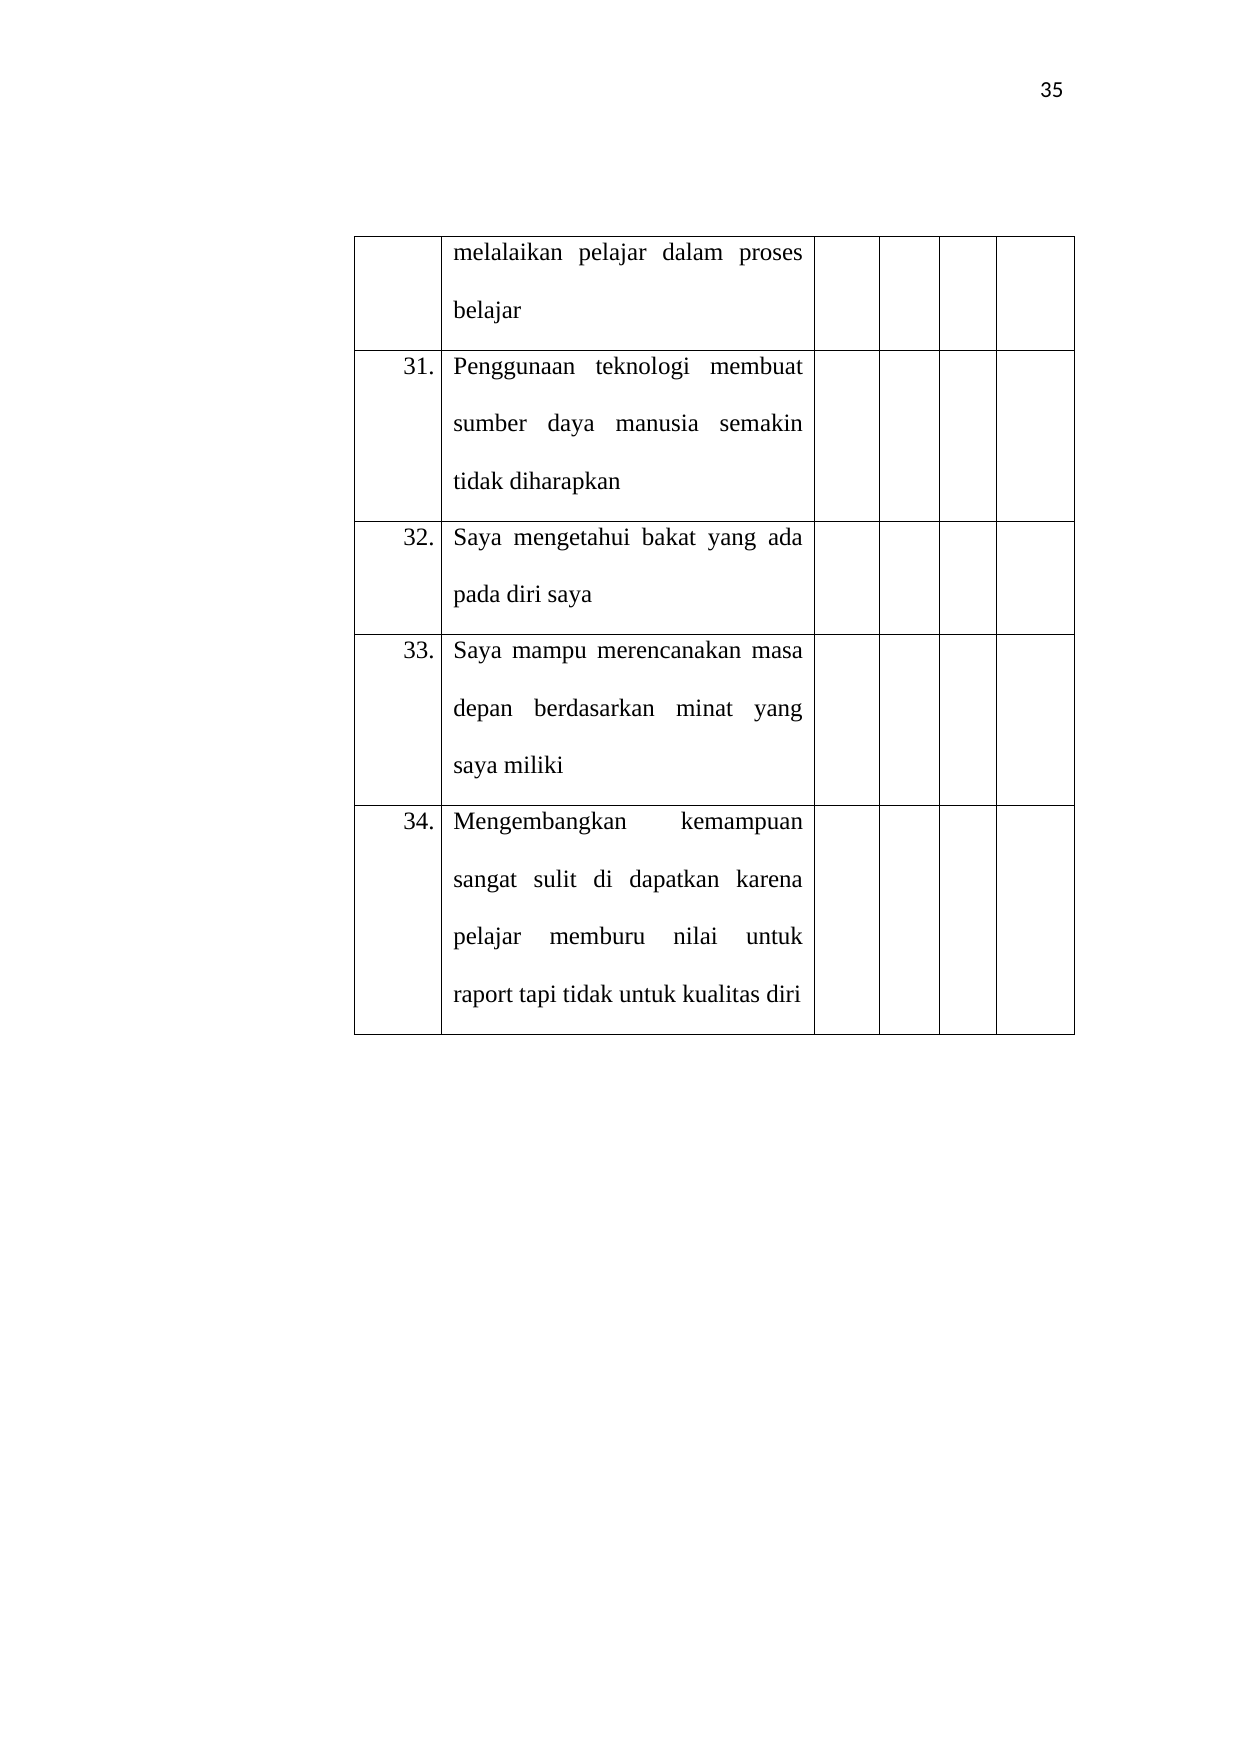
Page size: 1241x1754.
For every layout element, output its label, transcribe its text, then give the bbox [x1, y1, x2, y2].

table_cell [355, 635, 441, 805]
table_cell [815, 522, 879, 634]
table_cell [997, 351, 1074, 521]
table_cell [815, 351, 879, 521]
table_cell [880, 237, 939, 350]
table_cell Mengembangkan kemampuan sangat sulit di dapatkan karena pelajar memburu nilai untuk raport tapi tidak untuk kualitas diri [442, 806, 814, 1034]
table_cell [815, 635, 879, 805]
table_cell [940, 351, 996, 521]
table_cell [815, 237, 879, 350]
table_cell [940, 806, 996, 1034]
table_cell [880, 635, 939, 805]
table_cell [355, 351, 441, 521]
table_cell Penggunaan teknologi membuat sumber daya manusia semakin tidak diharapkan [442, 351, 814, 521]
table_cell [880, 806, 939, 1034]
table_cell [940, 237, 996, 350]
table_cell Saya mampu merencanakan masa depan berdasarkan minat yang saya miliki [442, 635, 814, 805]
table_cell [997, 237, 1074, 350]
table_cell [880, 522, 939, 634]
table_cell [997, 806, 1074, 1034]
table_cell Saya mengetahui bakat yang ada pada diri saya [442, 522, 814, 634]
table_cell [940, 635, 996, 805]
table_cell [997, 522, 1074, 634]
table_cell [815, 806, 879, 1034]
table_cell [355, 522, 441, 634]
table_cell [940, 522, 996, 634]
table_cell [355, 237, 441, 350]
table_cell [880, 351, 939, 521]
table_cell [442, 237, 814, 350]
table_cell [355, 806, 441, 1034]
table_cell [997, 635, 1074, 805]
